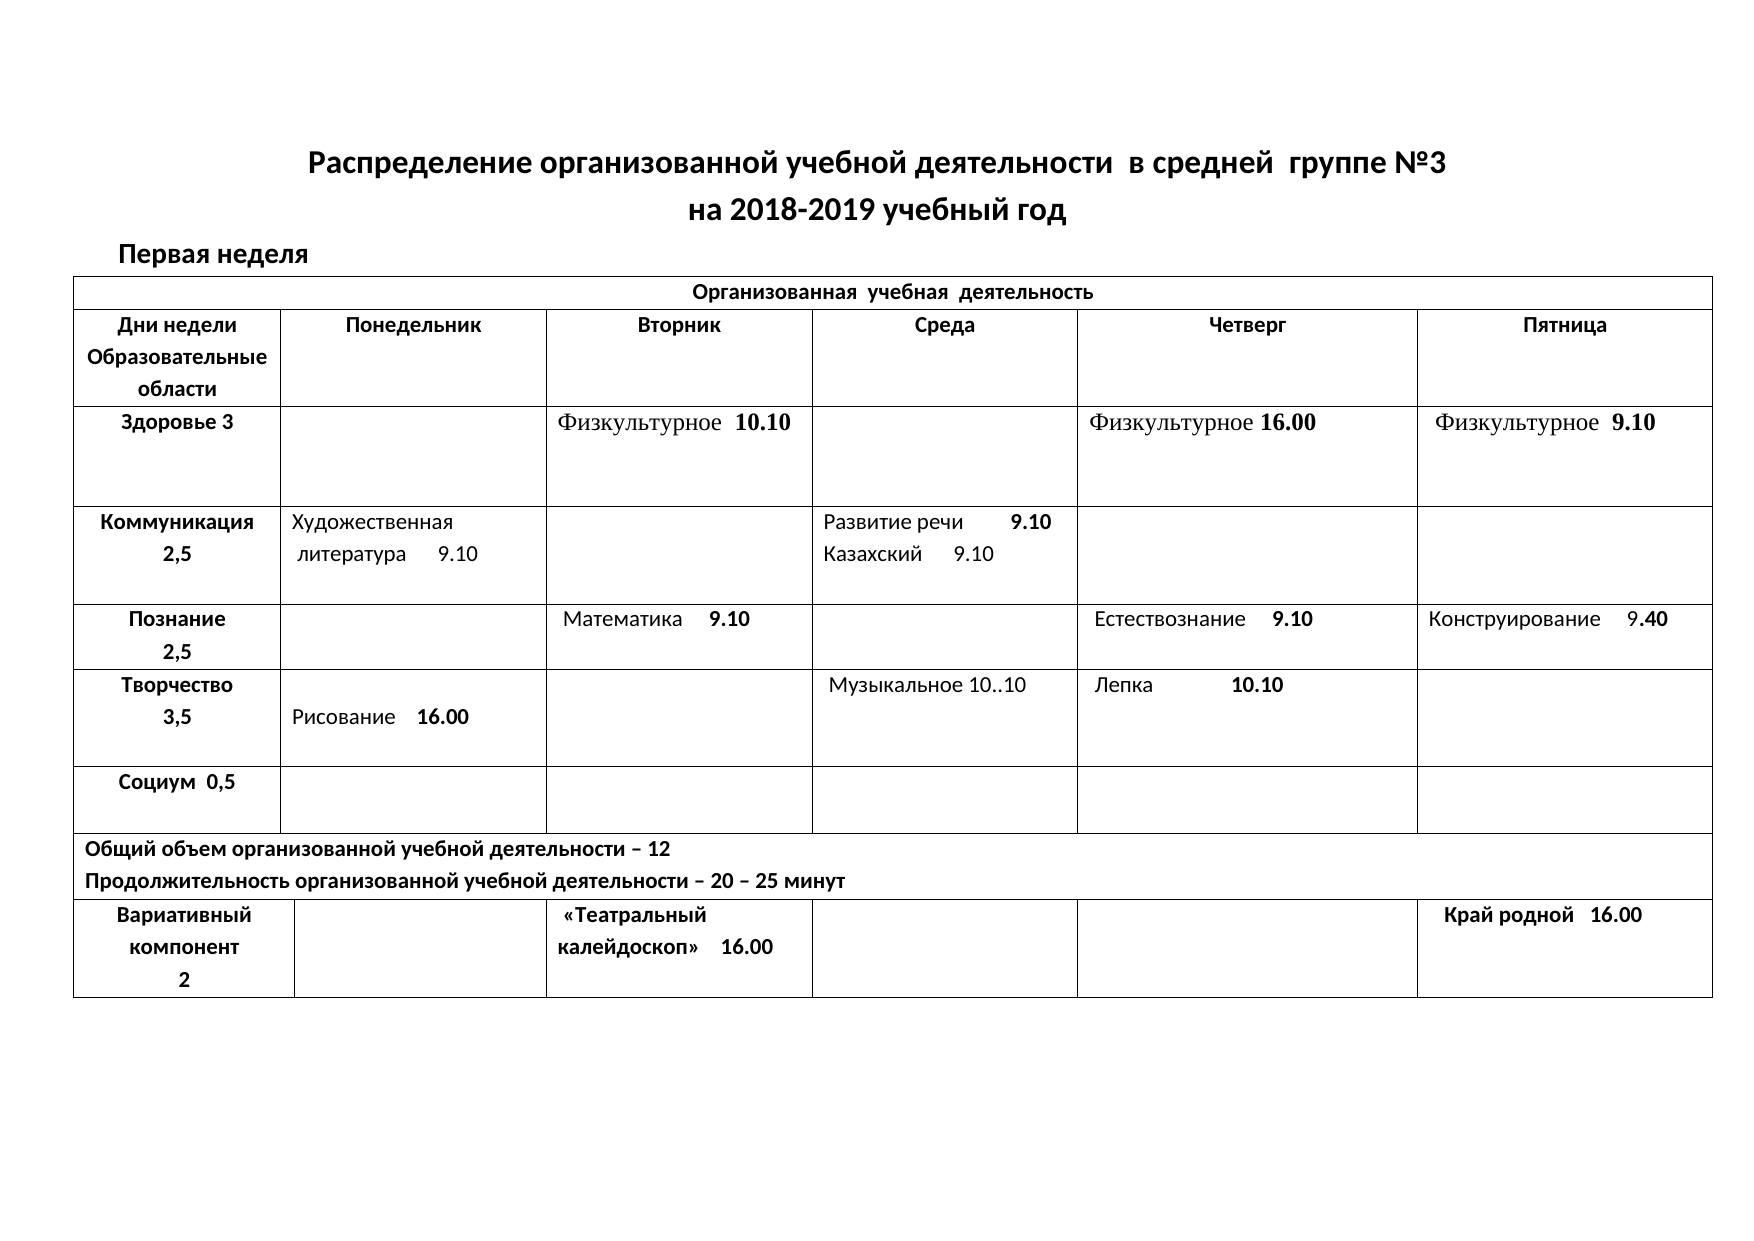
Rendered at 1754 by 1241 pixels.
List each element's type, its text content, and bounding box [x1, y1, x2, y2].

table_cell Край родной 16.00 [1418, 900, 1712, 997]
table_cell [547, 507, 812, 603]
table_cell [1418, 767, 1712, 833]
table_cell Музыкальное 10..10 [813, 670, 1077, 766]
table_cell [547, 670, 812, 766]
table_cell Общий объем организованной учебной деятельности – 12 Продолжительность организованной учебной деятельности – 20 – 25 минут [74, 834, 1712, 899]
text Распределение организованной учебной деятельности в средней группе №3 [118, 141, 1636, 182]
table_cell Рисование 16.00 [281, 670, 546, 766]
table_cell [281, 767, 546, 833]
table_cell [547, 767, 812, 833]
table_cell Физкультурное 16.00 [1078, 407, 1417, 506]
table_cell [281, 407, 546, 506]
table_cell Пятница [1418, 310, 1712, 406]
table_cell [1078, 507, 1417, 603]
table_cell Четверг [1078, 310, 1417, 406]
table_header Организованная учебная деятельность [74, 277, 1712, 309]
table_cell Познание 2,5 [74, 605, 280, 669]
table_cell [1078, 767, 1417, 833]
table_cell [1418, 670, 1712, 766]
table_cell Физкультурное 9.10 [1418, 407, 1712, 506]
table_cell [813, 407, 1077, 506]
table_cell Коммуникация 2,5 [74, 507, 280, 603]
text на 2018-2019 учебный год [118, 188, 1636, 229]
table_cell Понедельник [281, 310, 546, 406]
table_cell Естествознание 9.10 [1078, 605, 1417, 669]
table_cell Вариативный компонент 2 [74, 900, 294, 997]
table_cell Конструирование 9.40 [1418, 605, 1712, 669]
table_cell [281, 605, 546, 669]
table_cell Вторник [547, 310, 812, 406]
table_cell «Театральный калейдоскоп» 16.00 [547, 900, 812, 997]
table_cell Дни недели Образовательные области [74, 310, 280, 406]
table_cell Здоровье 3 [74, 407, 280, 506]
table_cell Творчество 3,5 [74, 670, 280, 766]
table_cell Лепка 10.10 [1078, 670, 1417, 766]
text Первая неделя [118, 235, 1636, 271]
table_cell [1078, 900, 1417, 997]
table_cell Развитие речи 9.10 Казахский 9.10 [813, 507, 1077, 603]
table_cell [813, 605, 1077, 669]
table_cell [813, 767, 1077, 833]
table_cell Математика 9.10 [547, 605, 812, 669]
table_cell [1418, 507, 1712, 603]
table_cell [295, 900, 546, 997]
table_cell Художественная литература 9.10 [281, 507, 546, 603]
table_cell Физкультурное 10.10 [547, 407, 812, 506]
table_cell [813, 900, 1077, 997]
table_cell Среда [813, 310, 1077, 406]
table_cell Социум 0,5 [74, 767, 280, 833]
